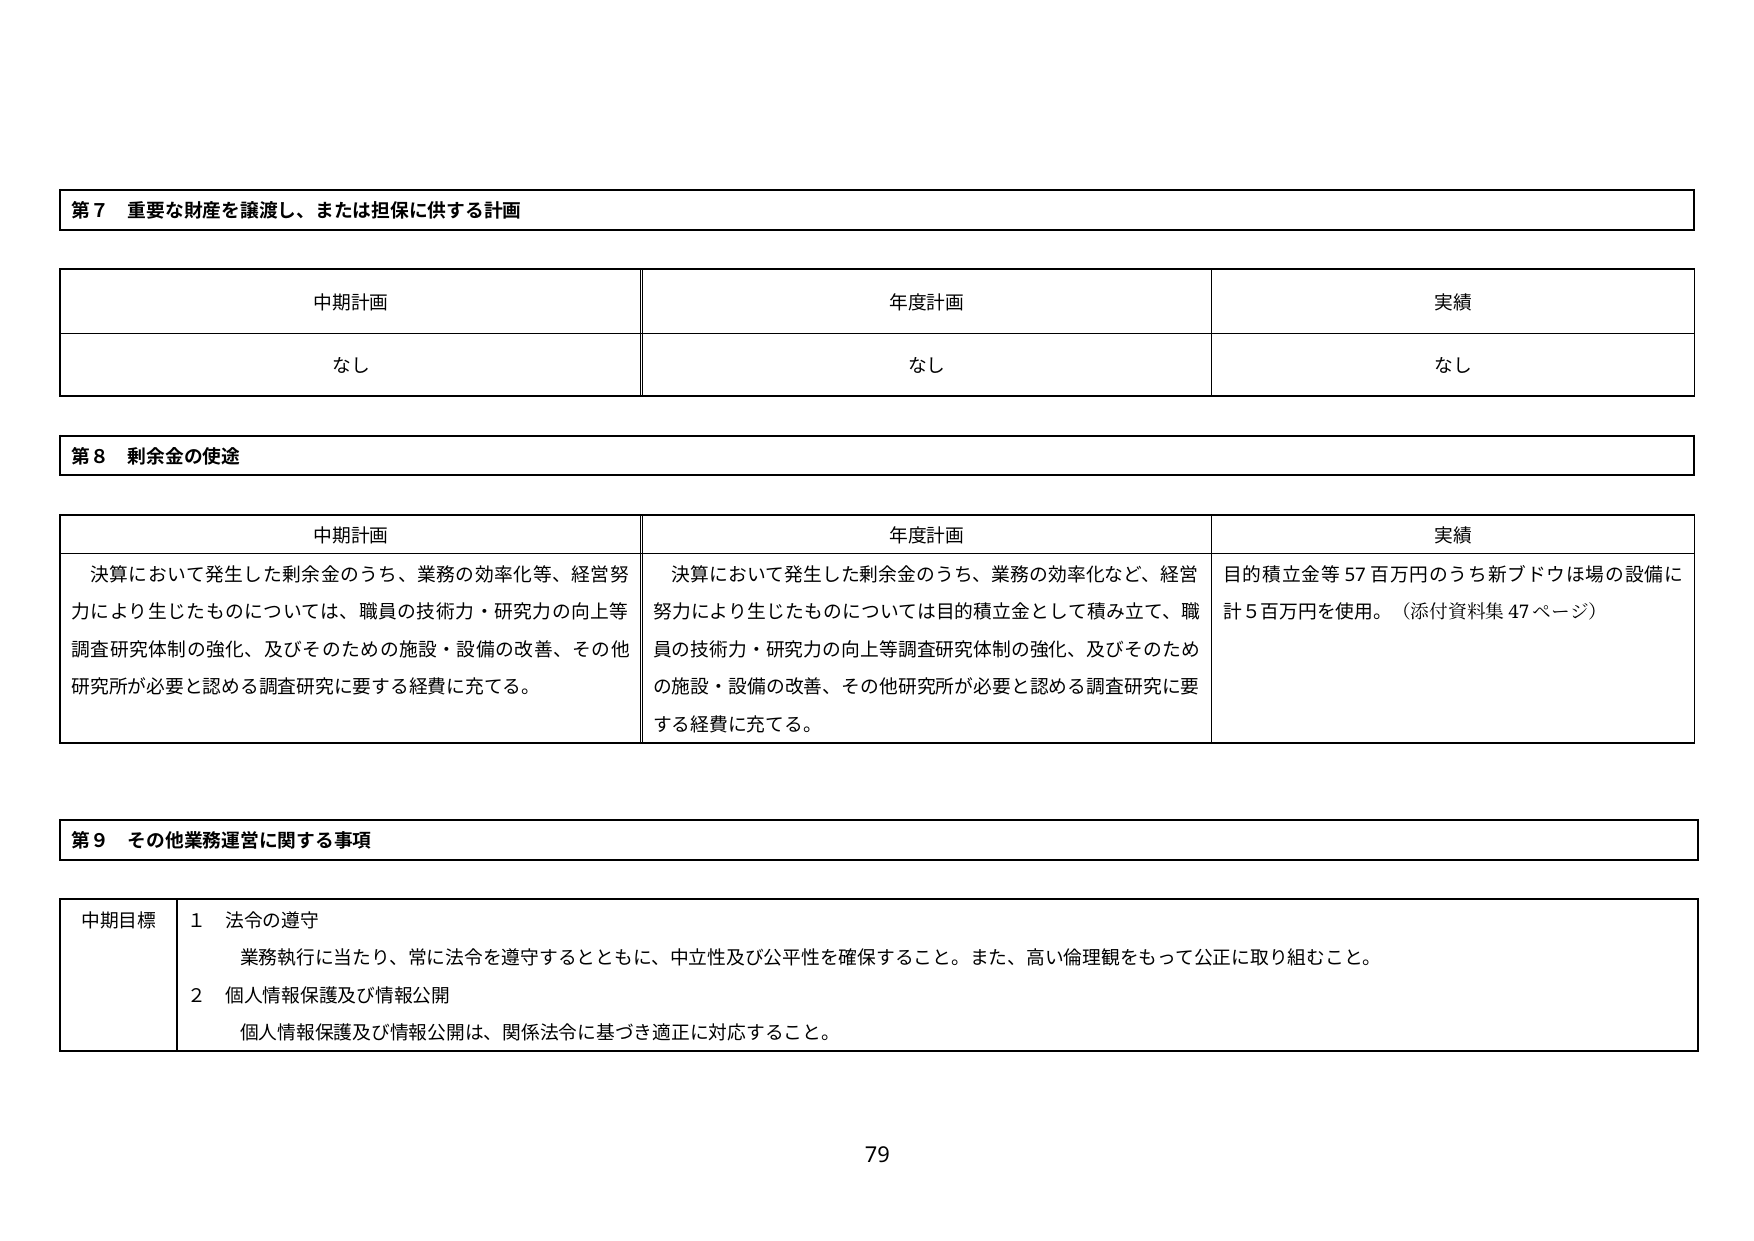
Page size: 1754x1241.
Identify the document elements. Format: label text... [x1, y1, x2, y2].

table_header 第８ 剰余金の使途 [61, 437, 1693, 474]
table_cell なし [1212, 334, 1694, 395]
table_cell 決算において発生した剰余金のうち、業務の効率化等、経営努力により生じたものについては、職員の技術力・研究力の向上等調査研究体制の強化、及びそのための施設・設備の改善、その他研究所が必要と認める調査研究に要する経費に充てる。 [61, 554, 640, 742]
table_cell 決算において発生した剰余金のうち、業務の効率化など、経営努力により生じたものについては目的積立金として積み立て、職員の技術力・研究力の向上等調査研究体制の強化、及びそのための施設・設備の改善、その他研究所が必要と認める調査研究に要する経費に充てる。 [643, 554, 1211, 742]
table_header 中期計画 [61, 516, 640, 553]
table_header 年度計画 [643, 516, 1211, 553]
table_header 第９ その他業務運営に関する事項 [61, 821, 1697, 858]
table_cell なし [61, 334, 640, 395]
table_header 中期目標 [61, 900, 176, 1050]
table_header 実績 [1212, 270, 1694, 333]
table_cell なし [643, 334, 1211, 395]
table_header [178, 900, 1697, 1050]
table_header 第７ 重要な財産を譲渡し、または担保に供する計画 [61, 191, 1693, 228]
table_header 年度計画 [643, 270, 1211, 333]
table_header 中期計画 [61, 270, 640, 333]
table_header 実績 [1212, 516, 1694, 553]
table_cell 目的積立金等57百万円のうち新ブドウほ場の設備に計５百万円を使用。（添付資料集47ページ） [1212, 554, 1694, 742]
